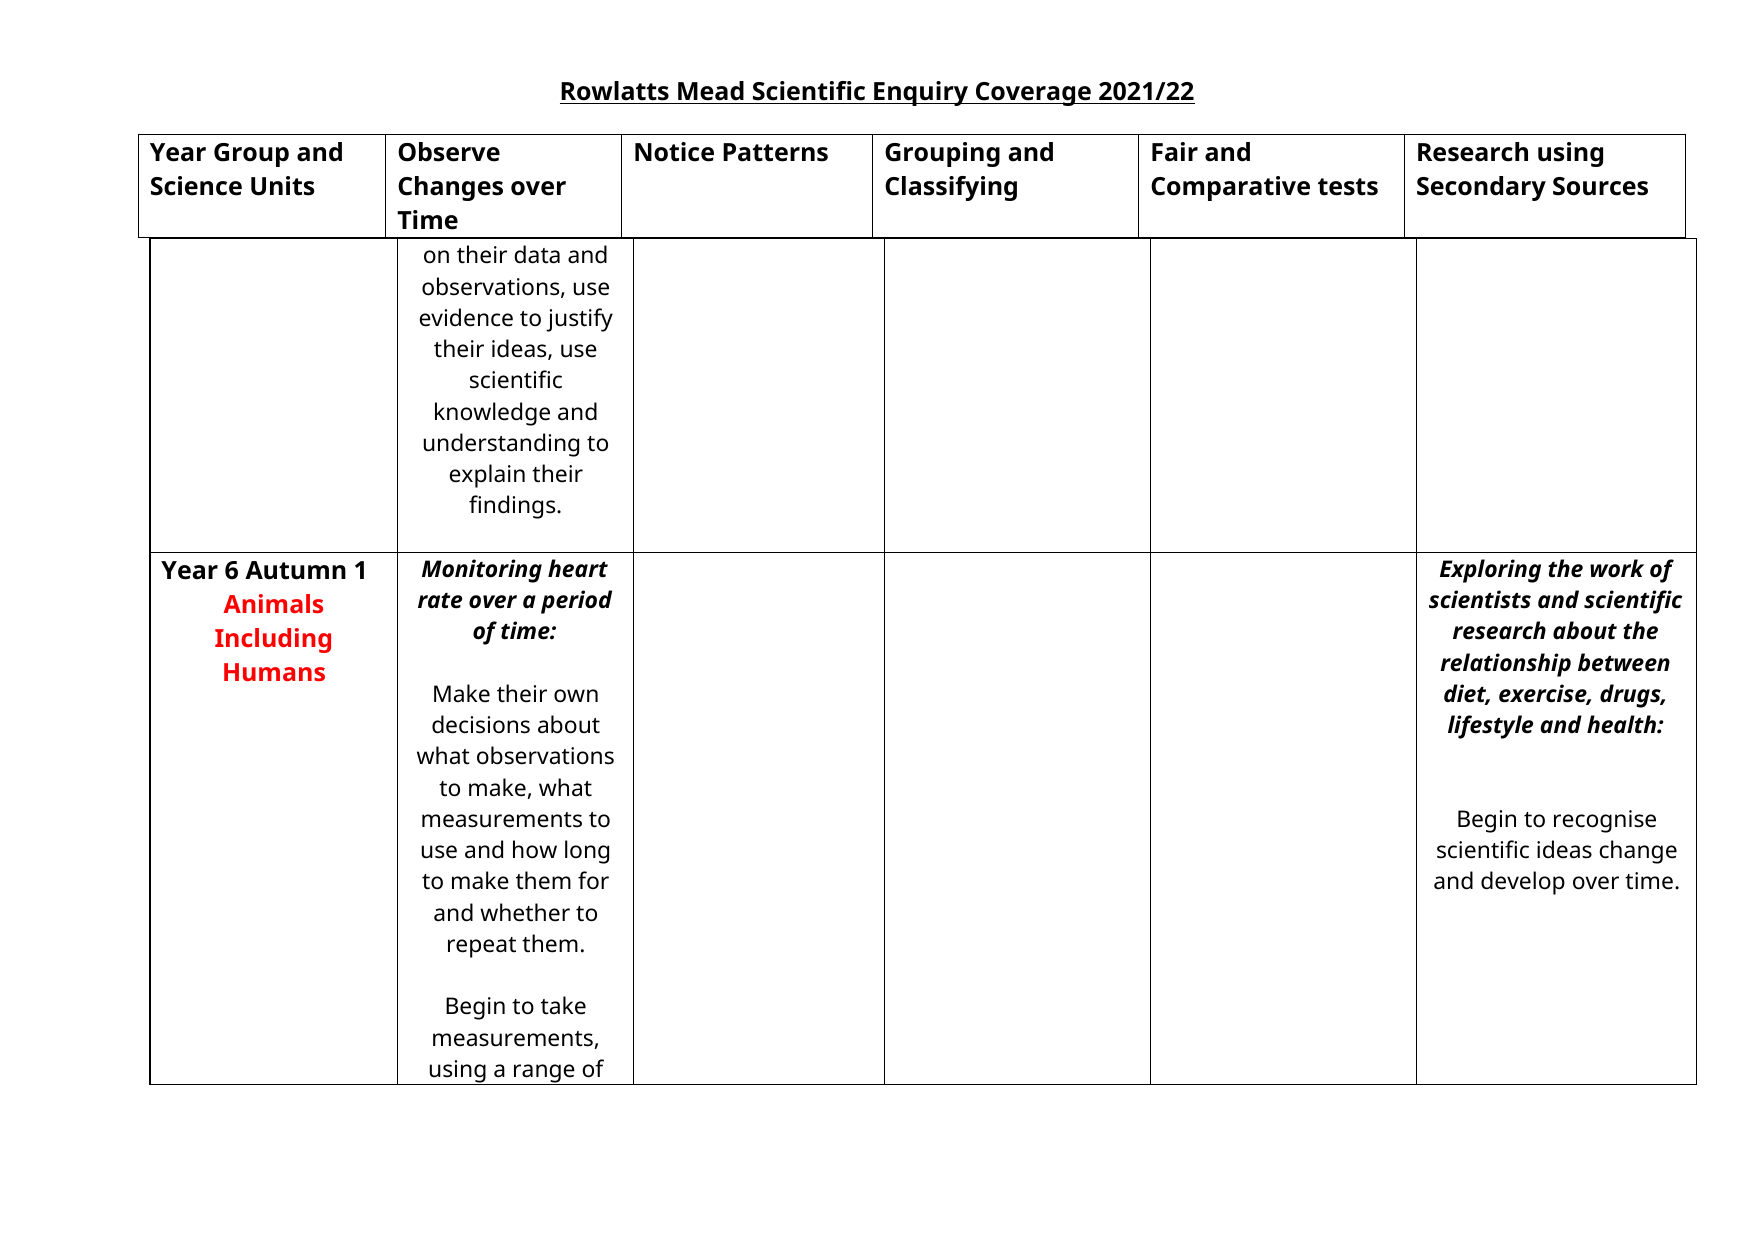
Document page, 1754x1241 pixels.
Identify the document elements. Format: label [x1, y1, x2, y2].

table_cell [398, 553, 633, 1084]
table_cell [151, 553, 397, 1084]
table_cell [1417, 553, 1696, 1084]
table_cell [885, 553, 1150, 1084]
table_cell [634, 553, 884, 1084]
table_cell [151, 239, 397, 552]
table_cell [885, 239, 1150, 552]
table_cell [1417, 239, 1696, 552]
table_cell [634, 239, 884, 552]
table_cell [1151, 239, 1416, 552]
table_cell [1151, 553, 1416, 1084]
table_cell [398, 239, 633, 552]
